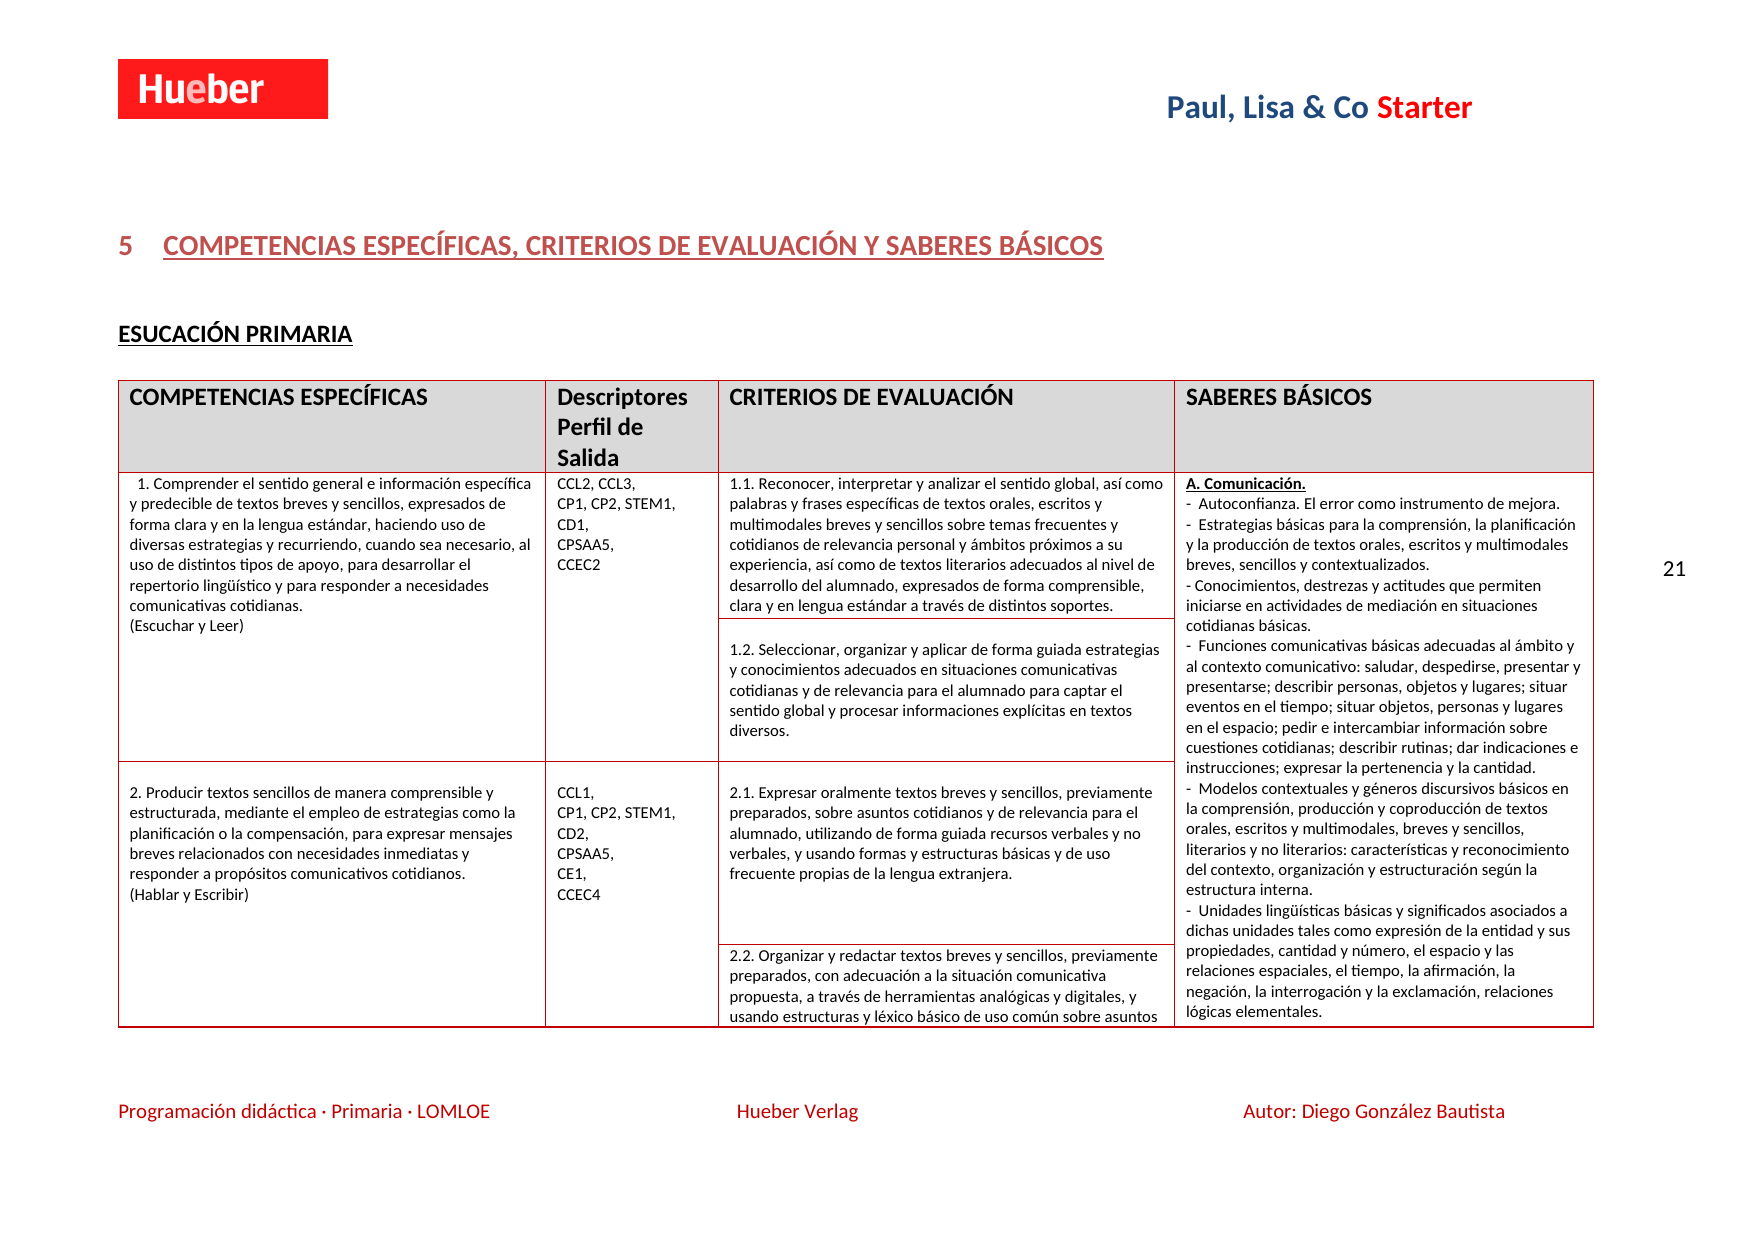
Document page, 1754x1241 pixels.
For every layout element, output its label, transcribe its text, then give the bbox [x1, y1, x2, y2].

table_cell CCL1, CP1, CP2, STEM1, CD2, CPSAA5, CE1, CCEC4 [546, 762, 718, 1026]
table_cell 1. Comprender el sentido general e información específica y predecible de textos breves y sencillos, expresados de forma clara y en la lengua estándar, haciendo uso de diversas estrategias y recurriendo, cuando sea necesario, al uso de distintos tipos de apoyo, para desarrollar el repertorio lingüístico y para responder a necesidades comunicativas cotidianas. (Escuchar y Leer) [119, 473, 545, 761]
table_header SABERES BÁSICOS [1175, 381, 1593, 472]
text ESUCACIÓN PRIMARIA [118, 318, 1594, 349]
table_cell CCL2, CCL3, CP1, CP2, STEM1, CD1, CPSAA5, CCEC2 [546, 473, 718, 761]
table_header Descriptores Perfil de Salida [546, 381, 718, 472]
table_cell 1.1. Reconocer, interpretar y analizar el sentido global, así como palabras y frases específicas de textos orales, escritos y multimodales breves y sencillos sobre temas frecuentes y cotidianos de relevancia personal y ámbitos próximos a su experiencia, así como de textos literarios adecuados al nivel de desarrollo del alumnado, expresados de forma comprensible, clara y en lengua estándar a través de distintos soportes. [719, 473, 1174, 618]
table_cell 2. Producir textos sencillos de manera comprensible y estructurada, mediante el empleo de estrategias como la planificación o la compensación, para expresar mensajes breves relacionados con necesidades inmediatas y responder a propósitos comunicativos cotidianos. (Hablar y Escribir) [119, 762, 545, 1026]
table_header COMPETENCIAS ESPECÍFICAS [119, 381, 545, 472]
table_cell 1.2. Seleccionar, organizar y aplicar de forma guiada estrategias y conocimientos adecuados en situaciones comunicativas cotidianas y de relevancia para el alumnado para captar el sentido global y procesar informaciones explícitas en textos diversos. [719, 619, 1174, 761]
table_cell 2.1. Expresar oralmente textos breves y sencillos, previamente preparados, sobre asuntos cotidianos y de relevancia para el alumnado, utilizando de forma guiada recursos verbales y no verbales, y usando formas y estructuras básicas y de uso frecuente propias de la lengua extranjera. [719, 762, 1174, 944]
subtitle COMPETENCIAS ESPECÍFICAS, CRITERIOS DE EVALUACIÓN Y SABERES BÁSICOS [118, 227, 1594, 263]
picture [118, 59, 329, 119]
table_header CRITERIOS DE EVALUACIÓN [719, 381, 1174, 472]
